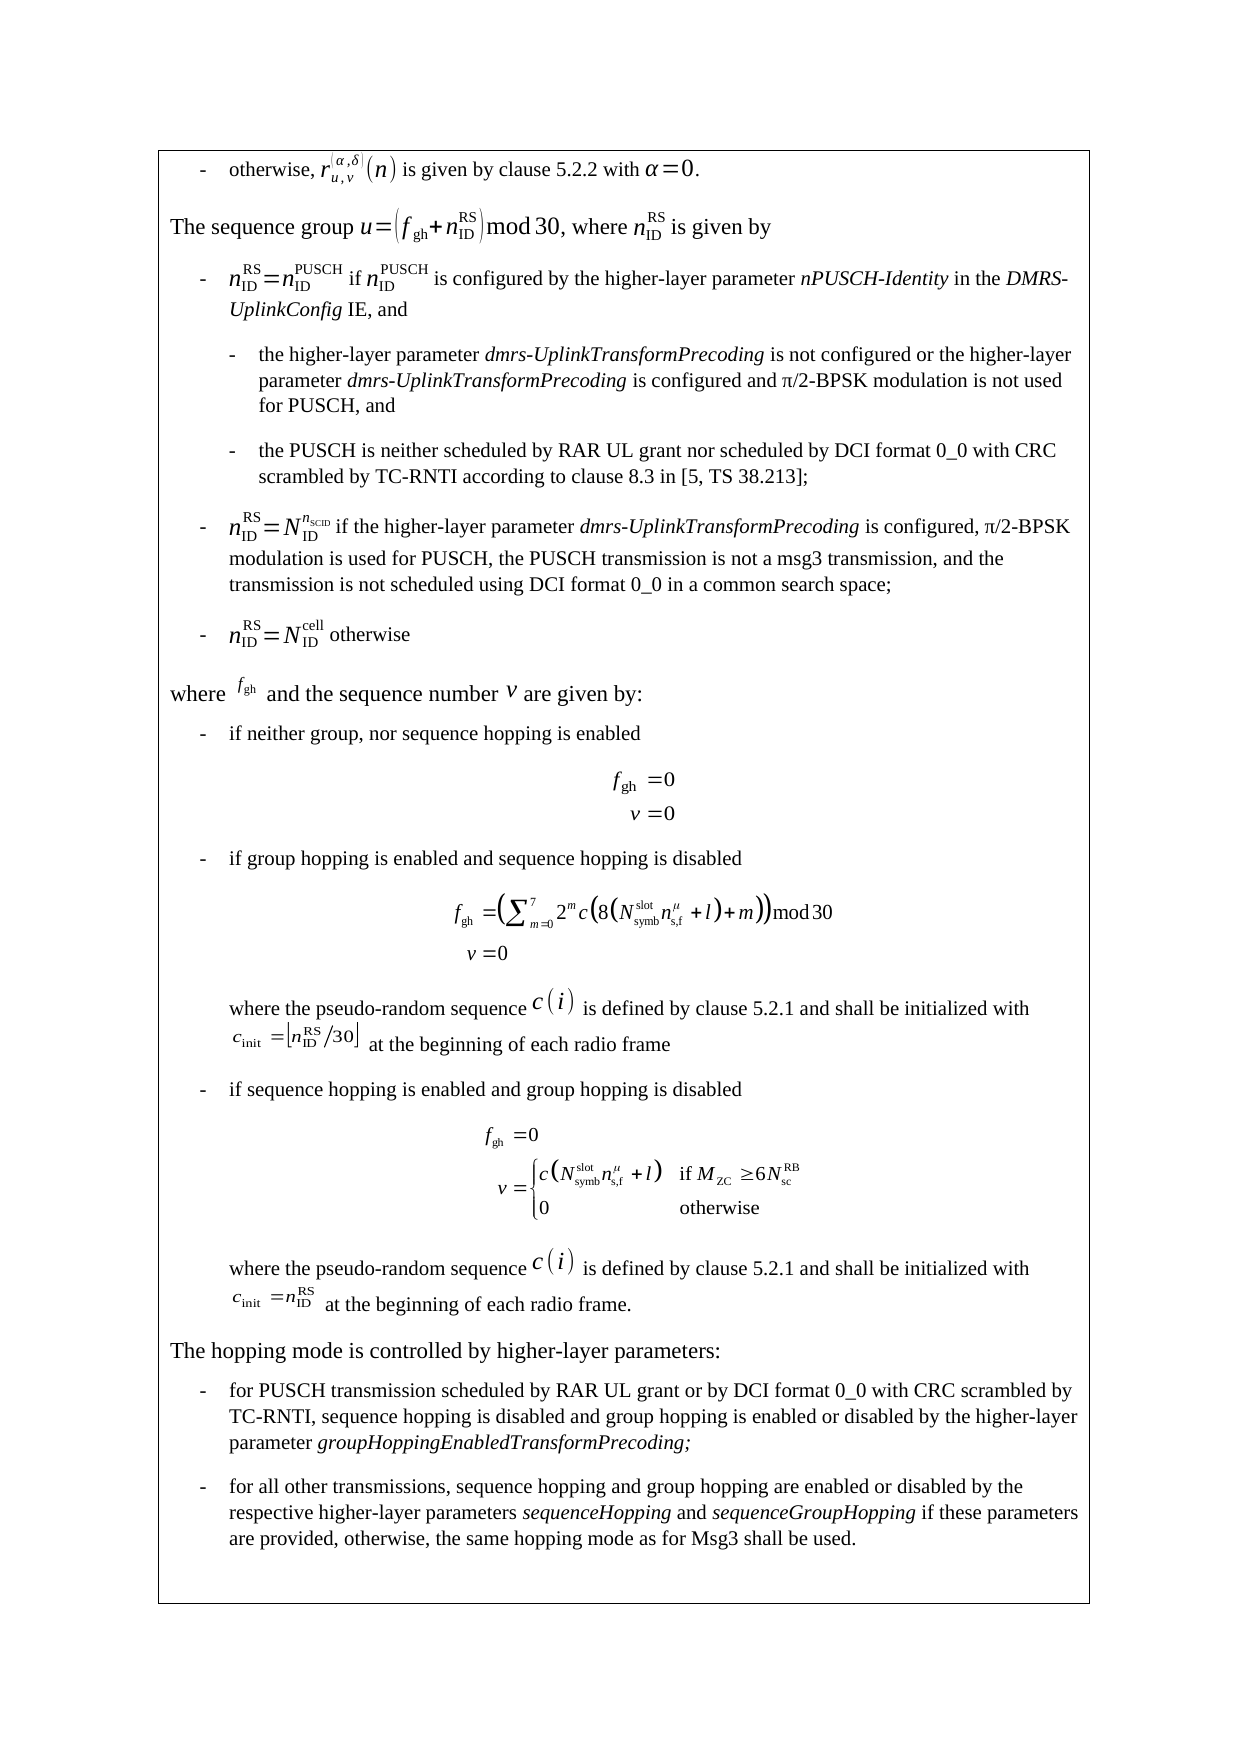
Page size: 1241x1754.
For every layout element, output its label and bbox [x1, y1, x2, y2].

table_header [159, 151, 1089, 1603]
